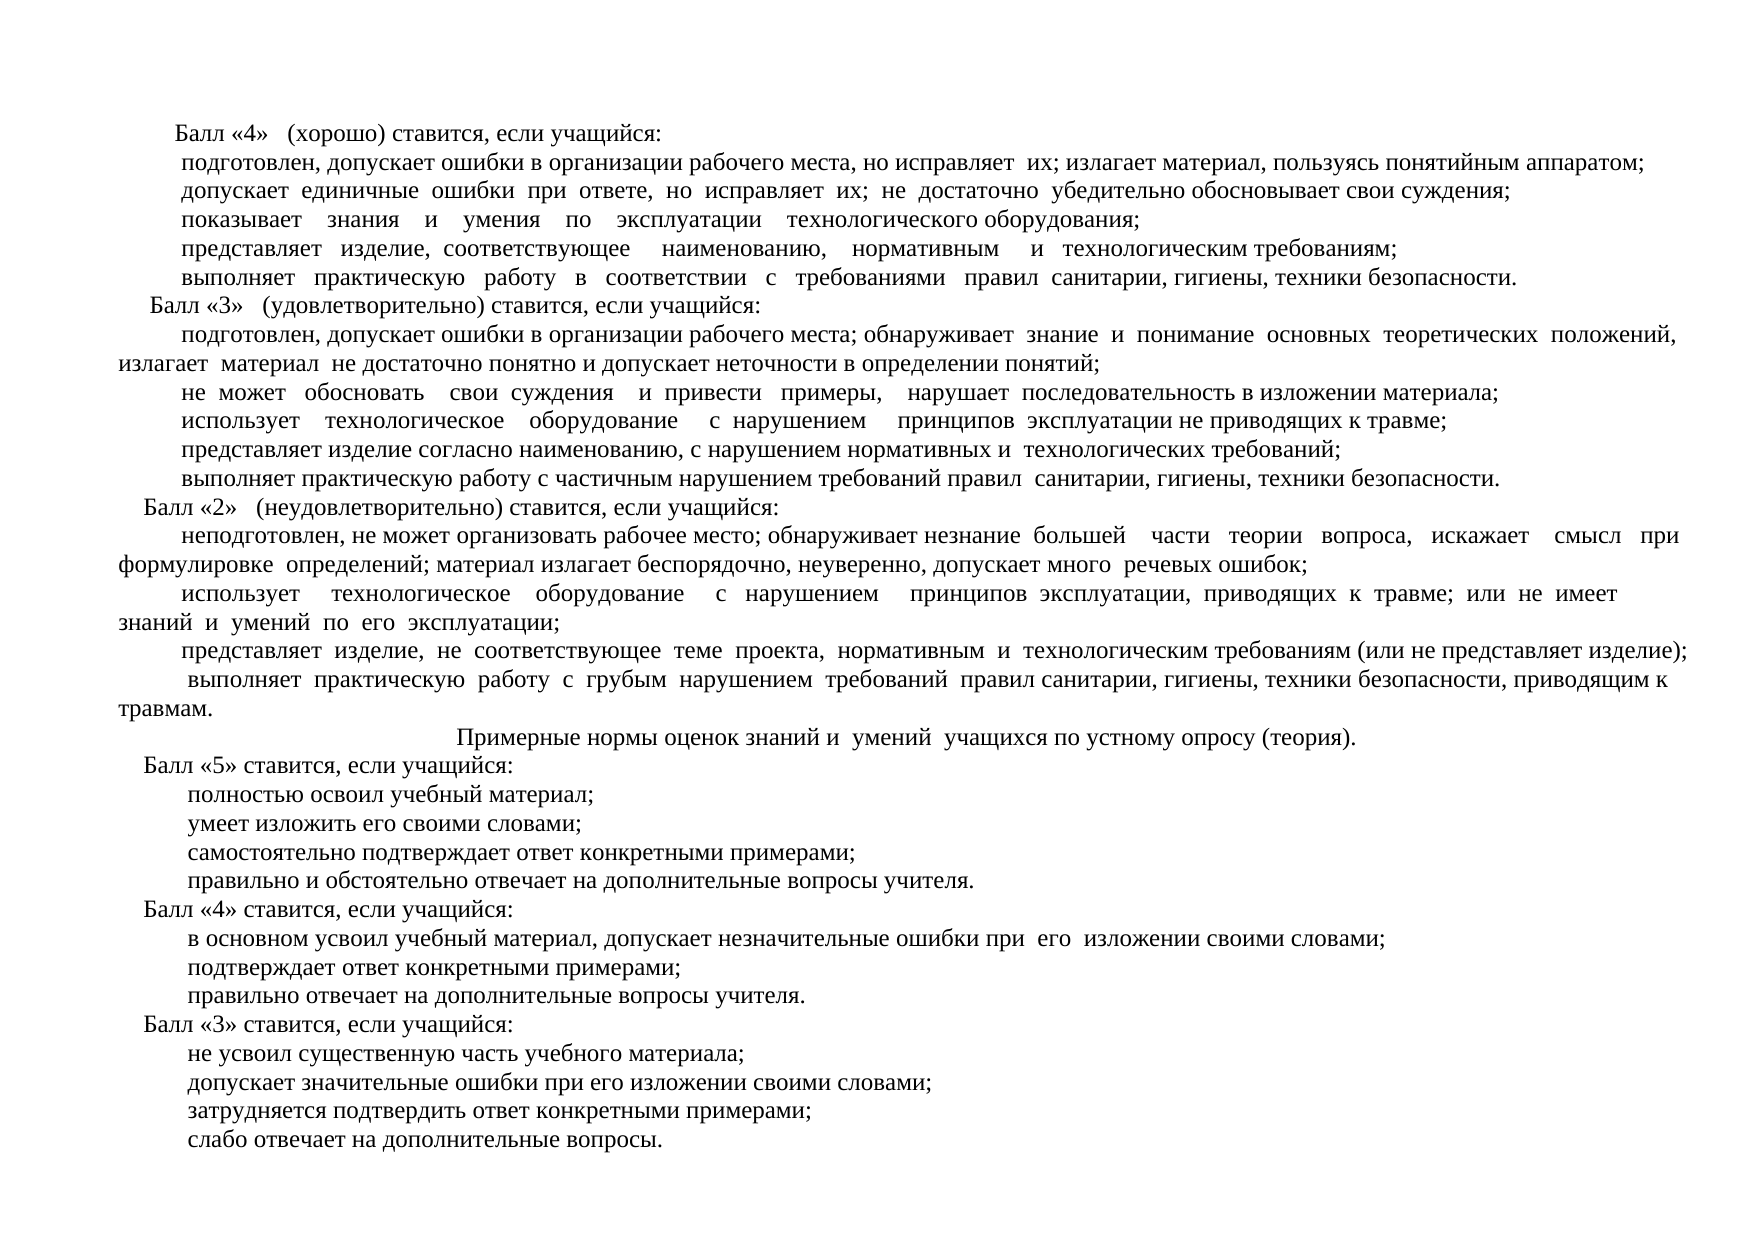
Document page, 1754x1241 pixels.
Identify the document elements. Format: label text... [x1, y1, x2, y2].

text  подготовлен, допускает ошибки в организации рабочего места; обнаруживает знание и понимание основных теоретических положений, излагает материал не достаточно понятно и допускает неточности в определении понятий; [118, 319, 1695, 377]
text Балл «3» ставится, если учащийся: [118, 1009, 1695, 1038]
text  подтверждает ответ конкретными примерами; [118, 952, 1695, 981]
text  затрудняется подтвердить ответ конкретными примерами; [118, 1096, 1695, 1124]
text  не усвоил существенную часть учебного материала; [118, 1038, 1695, 1067]
text  выполняет практическую работу в соответствии с требованиями правил санитарии, гигиены, техники безопасности. [118, 262, 1695, 291]
text  использует технологическое оборудование с нарушением принципов эксплуатации, приводящих к травме; или не имеет знаний и умений по его эксплуатации; [118, 578, 1695, 636]
text  выполняет практическую работу с частичным нарушением требований правил санитарии, гигиены, техники безопасности. [118, 463, 1695, 492]
text Балл «4» ставится, если учащийся: [118, 894, 1695, 923]
text  слабо отвечает на дополнительные вопросы. [118, 1124, 1695, 1153]
text  в основном усвоил учебный материал, допускает незначительные ошибки при его изложении своими словами; [118, 923, 1695, 952]
text  правильно отвечает на дополнительные вопросы учителя. [118, 981, 1695, 1009]
text Балл «5» ставится, если учащийся: [118, 751, 1695, 779]
text  не может обосновать свои суждения и привести примеры, нарушает последовательность в изложении материала; [118, 377, 1695, 406]
text Балл «4» (хорошо) ставится, если учащийся: [118, 118, 1695, 147]
text  неподготовлен, не может организовать рабочее место; обнаруживает незнание большей части теории вопроса, искажает смысл при формулировке определений; материал излагает беспорядочно, неуверенно, допускает много речевых ошибок; [118, 521, 1695, 578]
text  самостоятельно подтверждает ответ конкретными примерами; [118, 837, 1695, 866]
text Балл «3» (удовлетворительно) ставится, если учащийся: [118, 291, 1695, 319]
text  использует технологическое оборудование с нарушением принципов эксплуатации не приводящих к травме; [118, 406, 1695, 434]
text  представляет изделие, не соответствующее теме проекта, нормативным и технологическим требованиям (или не представляет изделие); [118, 636, 1695, 664]
text  представляет изделие согласно наименованию, с нарушением нормативных и технологических требований; [118, 434, 1695, 463]
text Балл «2» (неудовлетворительно) ставится, если учащийся: [118, 492, 1695, 521]
text  представляет изделие, соответствующее наименованию, нормативным и технологическим требованиям; [118, 233, 1695, 262]
text Примерные нормы оценок знаний и умений учащихся по устному опросу (теория). [118, 722, 1695, 751]
text  подготовлен, допускает ошибки в организации рабочего места, но исправляет их; излагает материал, пользуясь понятийным аппаратом; [118, 147, 1695, 176]
text  допускает единичные ошибки при ответе, но исправляет их; не достаточно убедительно обосновывает свои суждения; [118, 176, 1695, 204]
text  выполняет практическую работу с грубым нарушением требований правил санитарии, гигиены, техники безопасности, приводящим к травмам. [118, 664, 1695, 722]
text  допускает значительные ошибки при его изложении своими словами; [118, 1067, 1695, 1096]
text  показывает знания и умения по эксплуатации технологического оборудования; [118, 204, 1695, 233]
text  полностью освоил учебный материал; [118, 779, 1695, 808]
text  умеет изложить его своими словами; [118, 808, 1695, 837]
text  правильно и обстоятельно отвечает на дополнительные вопросы учителя. [118, 866, 1695, 894]
